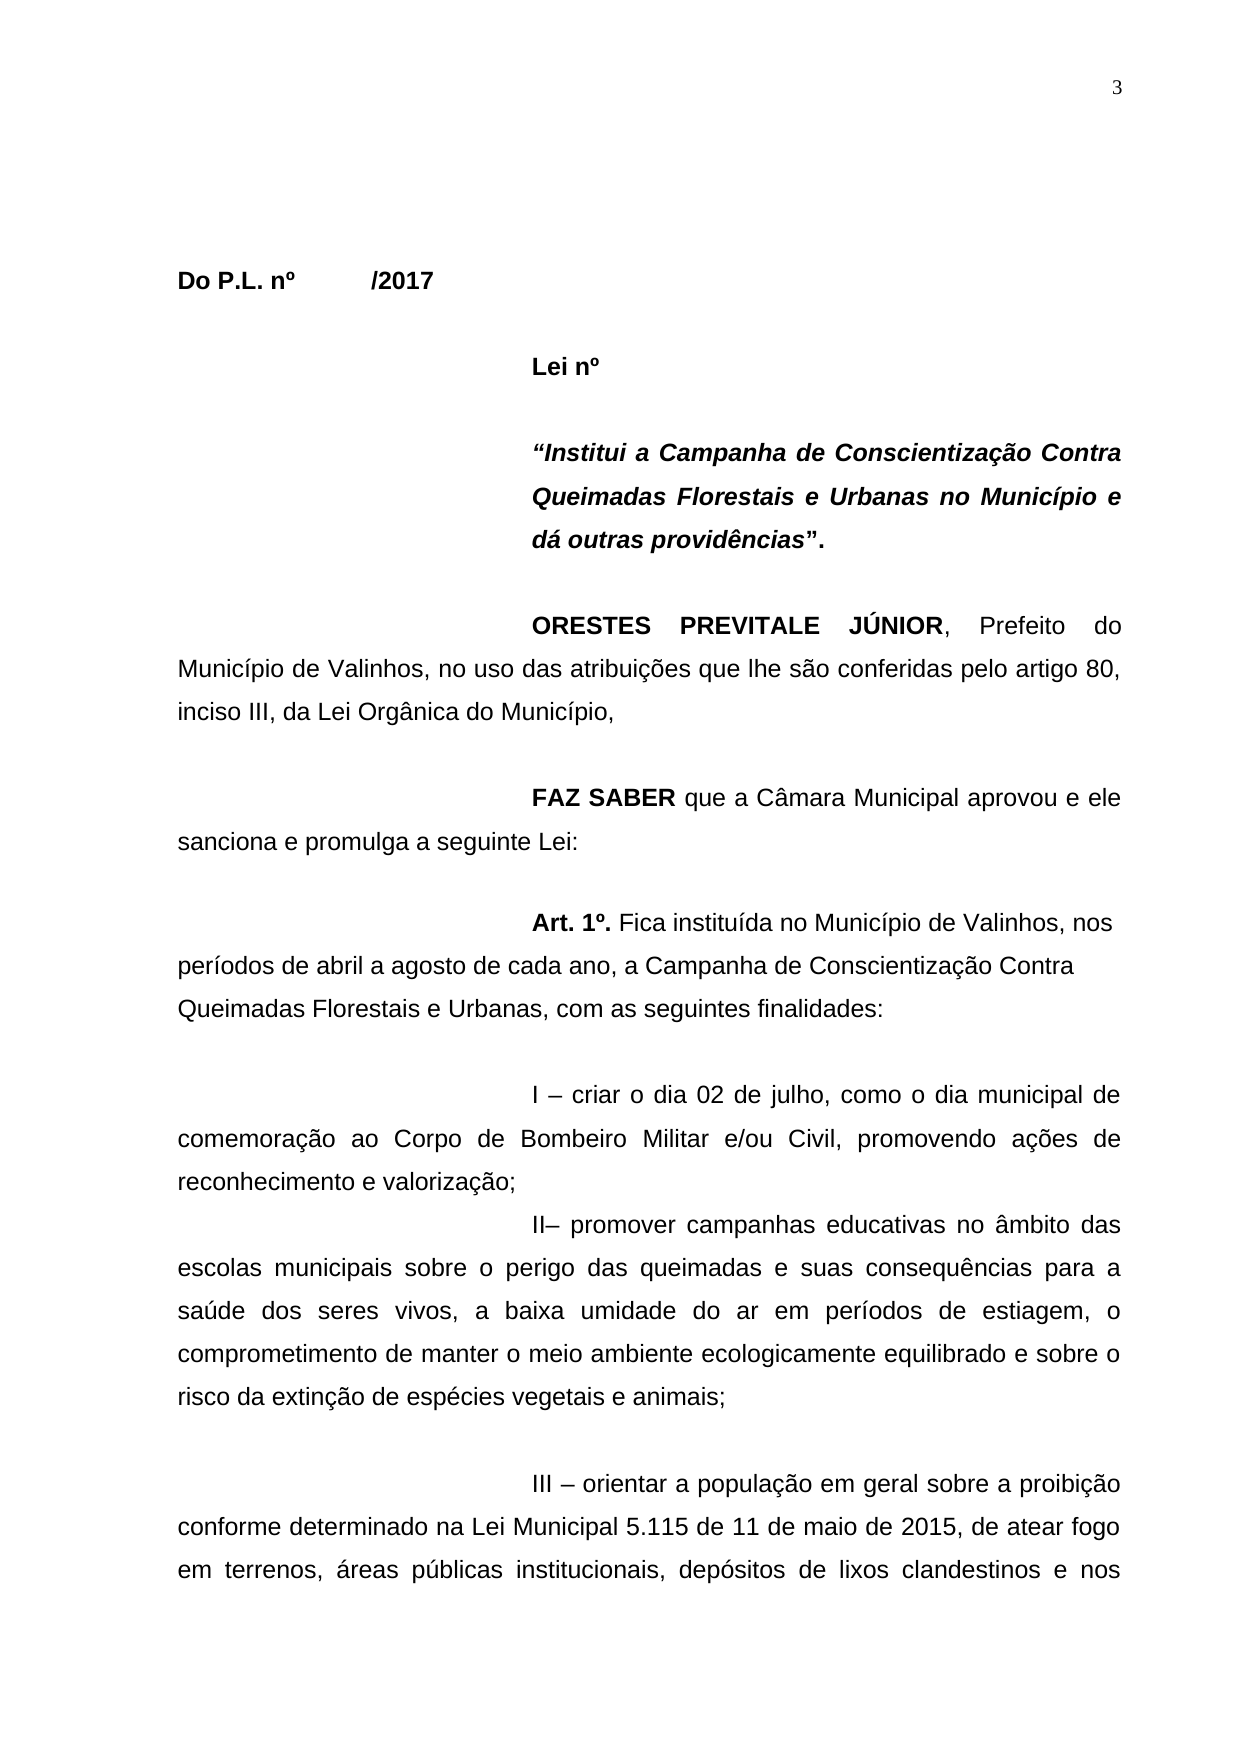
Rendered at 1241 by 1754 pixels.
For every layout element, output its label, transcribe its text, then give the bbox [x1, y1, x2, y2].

text II– promover campanhas educativas no âmbito das escolas municipais sobre o perigo das queimadas e suas consequências para a saúde dos seres vivos, a baixa umidade do ar em períodos de estiagem, o comprometimento de manter o meio ambiente ecologicamente equilibrado e sobre o risco da extinção de espécies vegetais e animais; [177, 1210, 1122, 1411]
text Art. 1º. Fica instituída no Município de Valinhos, nos períodos de abril a agosto de cada ano, a Campanha de Conscientização Contra Queimadas Florestais e Urbanas, com as seguintes finalidades: [177, 908, 1122, 1023]
text I – criar o dia 02 de julho, como o dia municipal de comemoração ao Corpo de Bombeiro Militar e/ou Civil, promovendo ações de reconhecimento e valorização; [177, 1081, 1122, 1196]
subtitle Do P.L. nº /2017 [177, 266, 1122, 294]
text Faz saber que a Câmara Municipal aprovou e ele sanciona e promulga a seguinte Lei: [177, 783, 1122, 855]
text “Institui a Campanha de Conscientização Contra Queimadas Florestais e Urbanas no Município e dá outras providências”. [532, 438, 1122, 553]
subtitle Lei nº [177, 352, 1122, 381]
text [177, 1469, 1122, 1584]
text ORESTES PREVITALE JÚNIOR, Prefeito do Município de Valinhos, no uso das atribuições que lhe são conferidas pelo artigo 80, inciso III, da Lei Orgânica do Município, [177, 611, 1122, 726]
